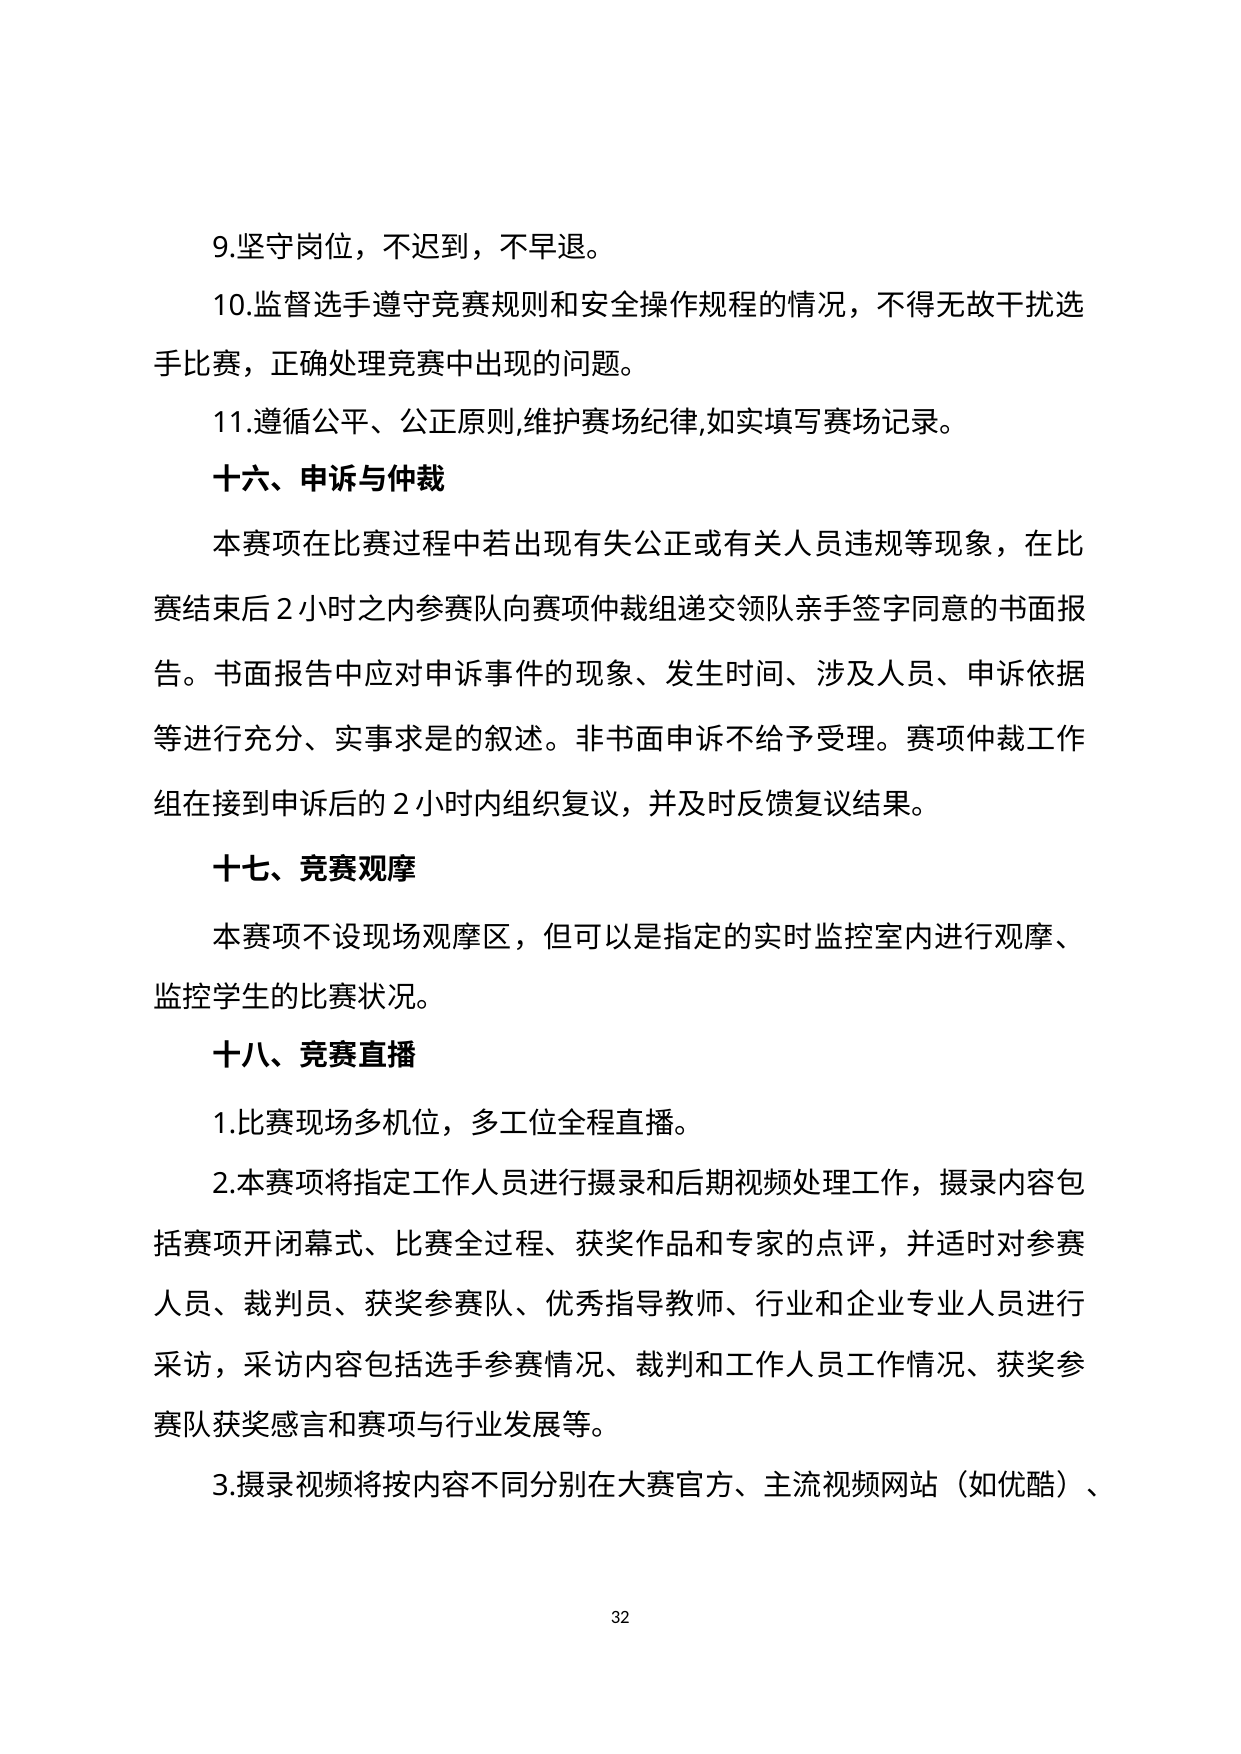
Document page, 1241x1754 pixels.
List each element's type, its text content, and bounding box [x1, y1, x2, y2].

text 十八、竞赛直播 [153, 1020, 1087, 1085]
text 1.比赛现场多机位，多工位全程直播。 [153, 1085, 1087, 1145]
text 9.坚守岗位，不迟到，不早退。 [153, 211, 1087, 269]
text 10.监督选手遵守竞赛规则和安全操作规程的情况，不得无故干扰选手比赛，正确处理竞赛中出现的问题。 [153, 269, 1087, 386]
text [153, 1447, 1087, 1508]
text 本赛项在比赛过程中若出现有失公正或有关人员违规等现象，在比赛结束后2小时之内参赛队向赛项仲裁组递交领队亲手签字同意的书面报告。书面报告中应对申诉事件的现象、发生时间、涉及人员、申诉依据等进行充分、实事求是的叙述。非书面申诉不给予受理。赛项仲裁工作组在接到申诉后的2小时内组织复议，并及时反馈复议结果。 [153, 509, 1087, 834]
text 本赛项不设现场观摩区，但可以是指定的实时监控室内进行观摩、监控学生的比赛状况。 [153, 899, 1087, 1020]
text 十七、竞赛观摩 [153, 834, 1087, 899]
text 十六、申诉与仲裁 [153, 444, 1087, 509]
text 11.遵循公平、公正原则,维护赛场纪律,如实填写赛场记录。 [153, 386, 1087, 444]
text 2.本赛项将指定工作人员进行摄录和后期视频处理工作，摄录内容包括赛项开闭幕式、比赛全过程、获奖作品和专家的点评，并适时对参赛人员、裁判员、获奖参赛队、优秀指导教师、行业和企业专业人员进行采访，采访内容包括选手参赛情况、裁判和工作人员工作情况、获奖参赛队获奖感言和赛项与行业发展等。 [153, 1145, 1087, 1447]
